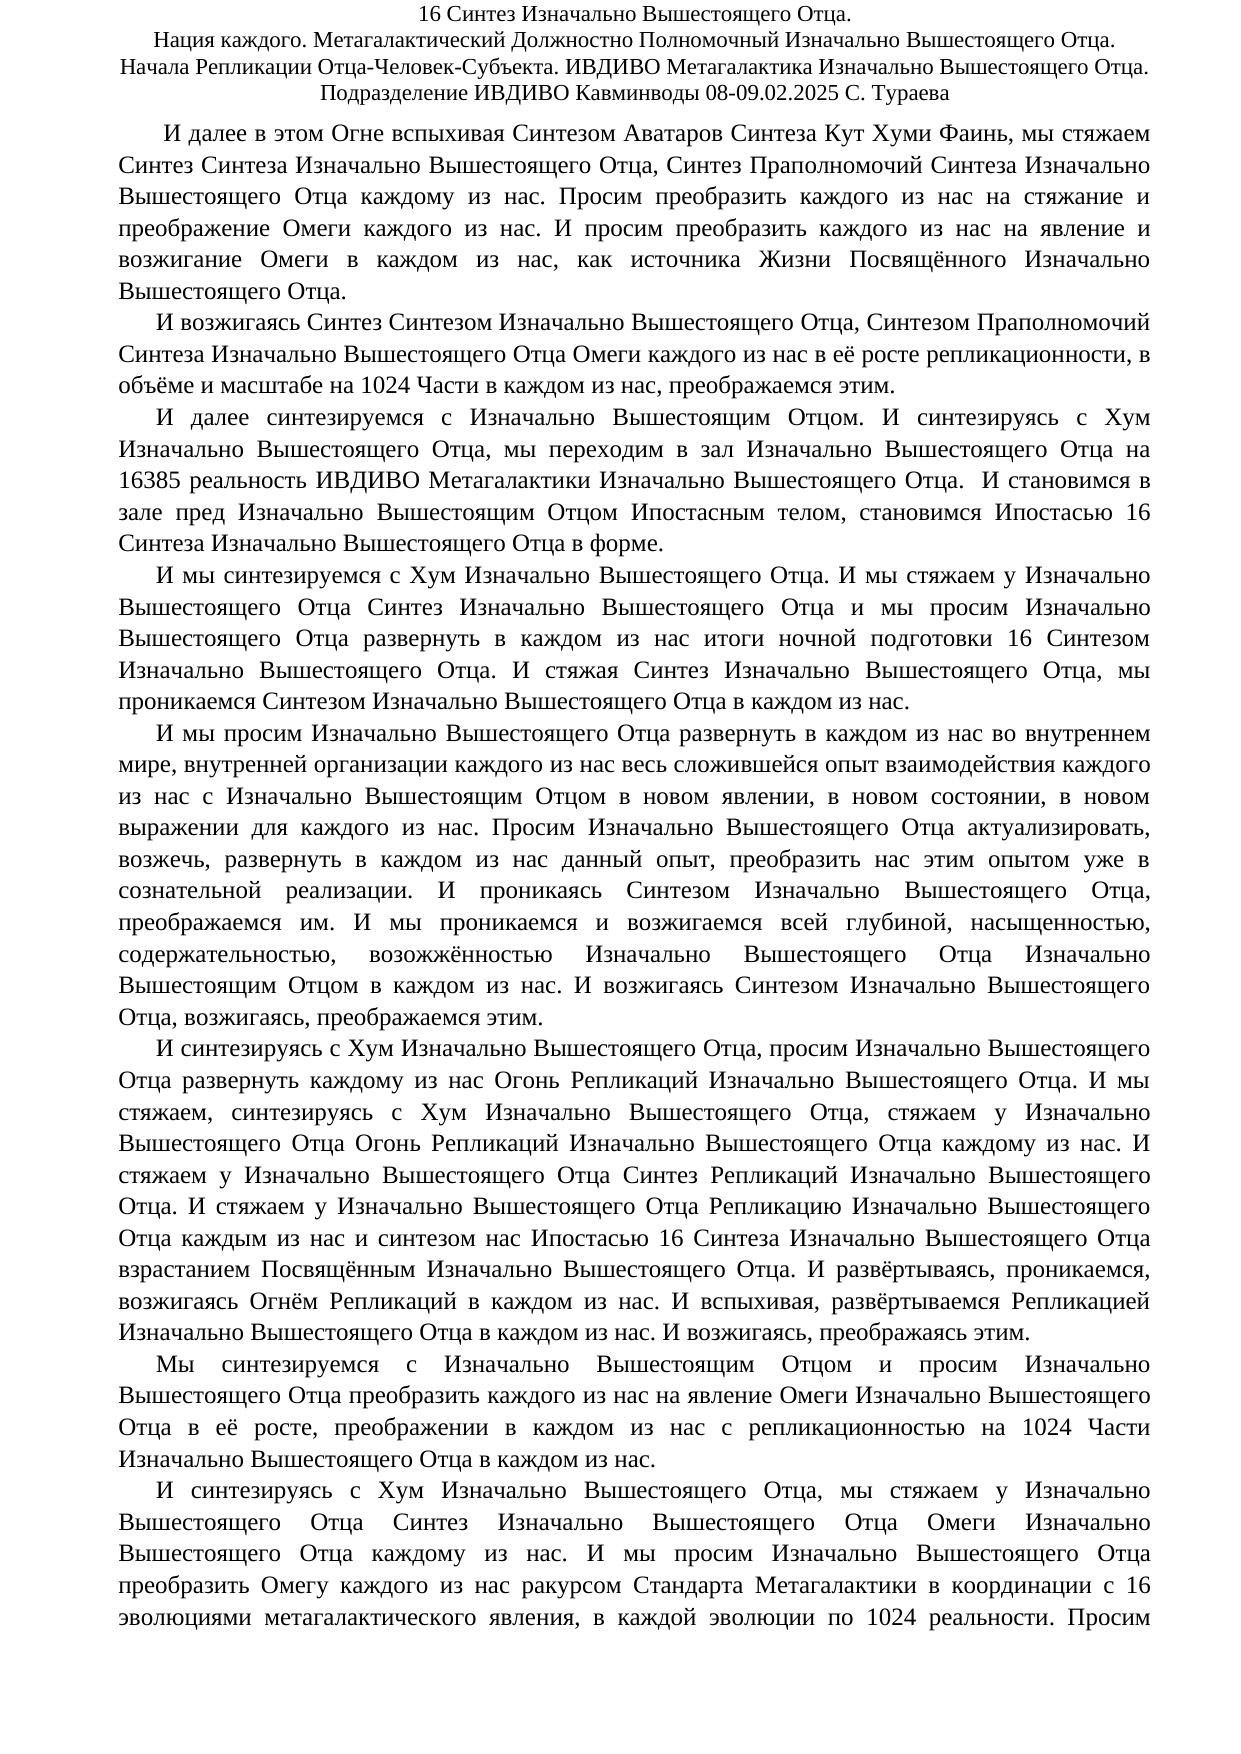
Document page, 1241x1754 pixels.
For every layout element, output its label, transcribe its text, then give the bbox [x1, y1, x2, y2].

text И мы просим Изначально Вышестоящего Отца развернуть в каждом из нас во внутреннем мире, внутренней организации каждого из нас весь сложившейся опыт взаимодействия каждого из нас с Изначально Вышестоящим Отцом в новом явлении, в новом состоянии, в новом выражении для каждого из нас. Просим Изначально Вышестоящего Отца актуализировать, возжечь, развернуть в каждом из нас данный опыт, преобразить нас этим опытом уже в сознательной реализации. И проникаясь Синтезом Изначально Вышестоящего Отца, преображаемся им. И мы проникаемся и возжигаемся всей глубиной, насыщенностью, содержательностью, возожжённостью Изначально Вышестоящего Отца Изначально Вышестоящим Отцом в каждом из нас. И возжигаясь Синтезом Изначально Вышестоящего Отца, возжигаясь, преображаемся этим. [118, 718, 1152, 1031]
text Мы синтезируемся с Изначально Вышестоящим Отцом и просим Изначально Вышестоящего Отца преобразить каждого из нас на явление Омеги Изначально Вышестоящего Отца в её росте, преображении в каждом из нас с репликационностью на 1024 Части Изначально Вышестоящего Отца в каждом из нас. [118, 1349, 1152, 1472]
text И синтезируясь с Хум Изначально Вышестоящего Отца, просим Изначально Вышестоящего Отца развернуть каждому из нас Огонь Репликаций Изначально Вышестоящего Отца. И мы стяжаем, синтезируясь с Хум Изначально Вышестоящего Отца, стяжаем у Изначально Вышестоящего Отца Огонь Репликаций Изначально Вышестоящего Отца каждому из нас. И стяжаем у Изначально Вышестоящего Отца Синтез Репликаций Изначально Вышестоящего Отца. И стяжаем у Изначально Вышестоящего Отца Репликацию Изначально Вышестоящего Отца каждым из нас и синтезом нас Ипостасью 16 Синтеза Изначально Вышестоящего Отца взрастанием Посвящённым Изначально Вышестоящего Отца. И развёртываясь, проникаемся, возжигаясь Огнём Репликаций в каждом из нас. И вспыхивая, развёртываемся Репликацией Изначально Вышестоящего Отца в каждом из нас. И возжигаясь, преображаясь этим. [118, 1033, 1152, 1346]
text И возжигаясь Синтез Синтезом Изначально Вышестоящего Отца, Синтезом Праполномочий Синтеза Изначально Вышестоящего Отца Омеги каждого из нас в её росте репликационности, в объёме и масштабе на 1024 Части в каждом из нас, преображаемся этим. [118, 307, 1152, 399]
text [118, 1475, 1152, 1630]
text И далее синтезируемся с Изначально Вышестоящим Отцом. И синтезируясь с Хум Изначально Вышестоящего Отца, мы переходим в зал Изначально Вышестоящего Отца на 16385 реальность ИВДИВО Метагалактики Изначально Вышестоящего Отца. И становимся в зале пред Изначально Вышестоящим Отцом Ипостасным телом, становимся Ипостасью 16 Синтеза Изначально Вышестоящего Отца в форме. [118, 402, 1152, 557]
text И мы синтезируемся с Хум Изначально Вышестоящего Отца. И мы стяжаем у Изначально Вышестоящего Отца Синтез Изначально Вышестоящего Отца и мы просим Изначально Вышестоящего Отца развернуть в каждом из нас итоги ночной подготовки 16 Синтезом Изначально Вышестоящего Отца. И стяжая Синтез Изначально Вышестоящего Отца, мы проникаемся Синтезом Изначально Вышестоящего Отца в каждом из нас. [118, 560, 1152, 715]
text И далее в этом Огне вспыхивая Синтезом Аватаров Синтеза Кут Хуми Фаинь, мы стяжаем Синтез Синтеза Изначально Вышестоящего Отца, Синтез Праполномочий Синтеза Изначально Вышестоящего Отца каждому из нас. Просим преобразить каждого из нас на стяжание и преображение Омеги каждого из нас. И просим преобразить каждого из нас на явление и возжигание Омеги в каждом из нас, как источника Жизни Посвящённого Изначально Вышестоящего Отца. [118, 118, 1152, 305]
